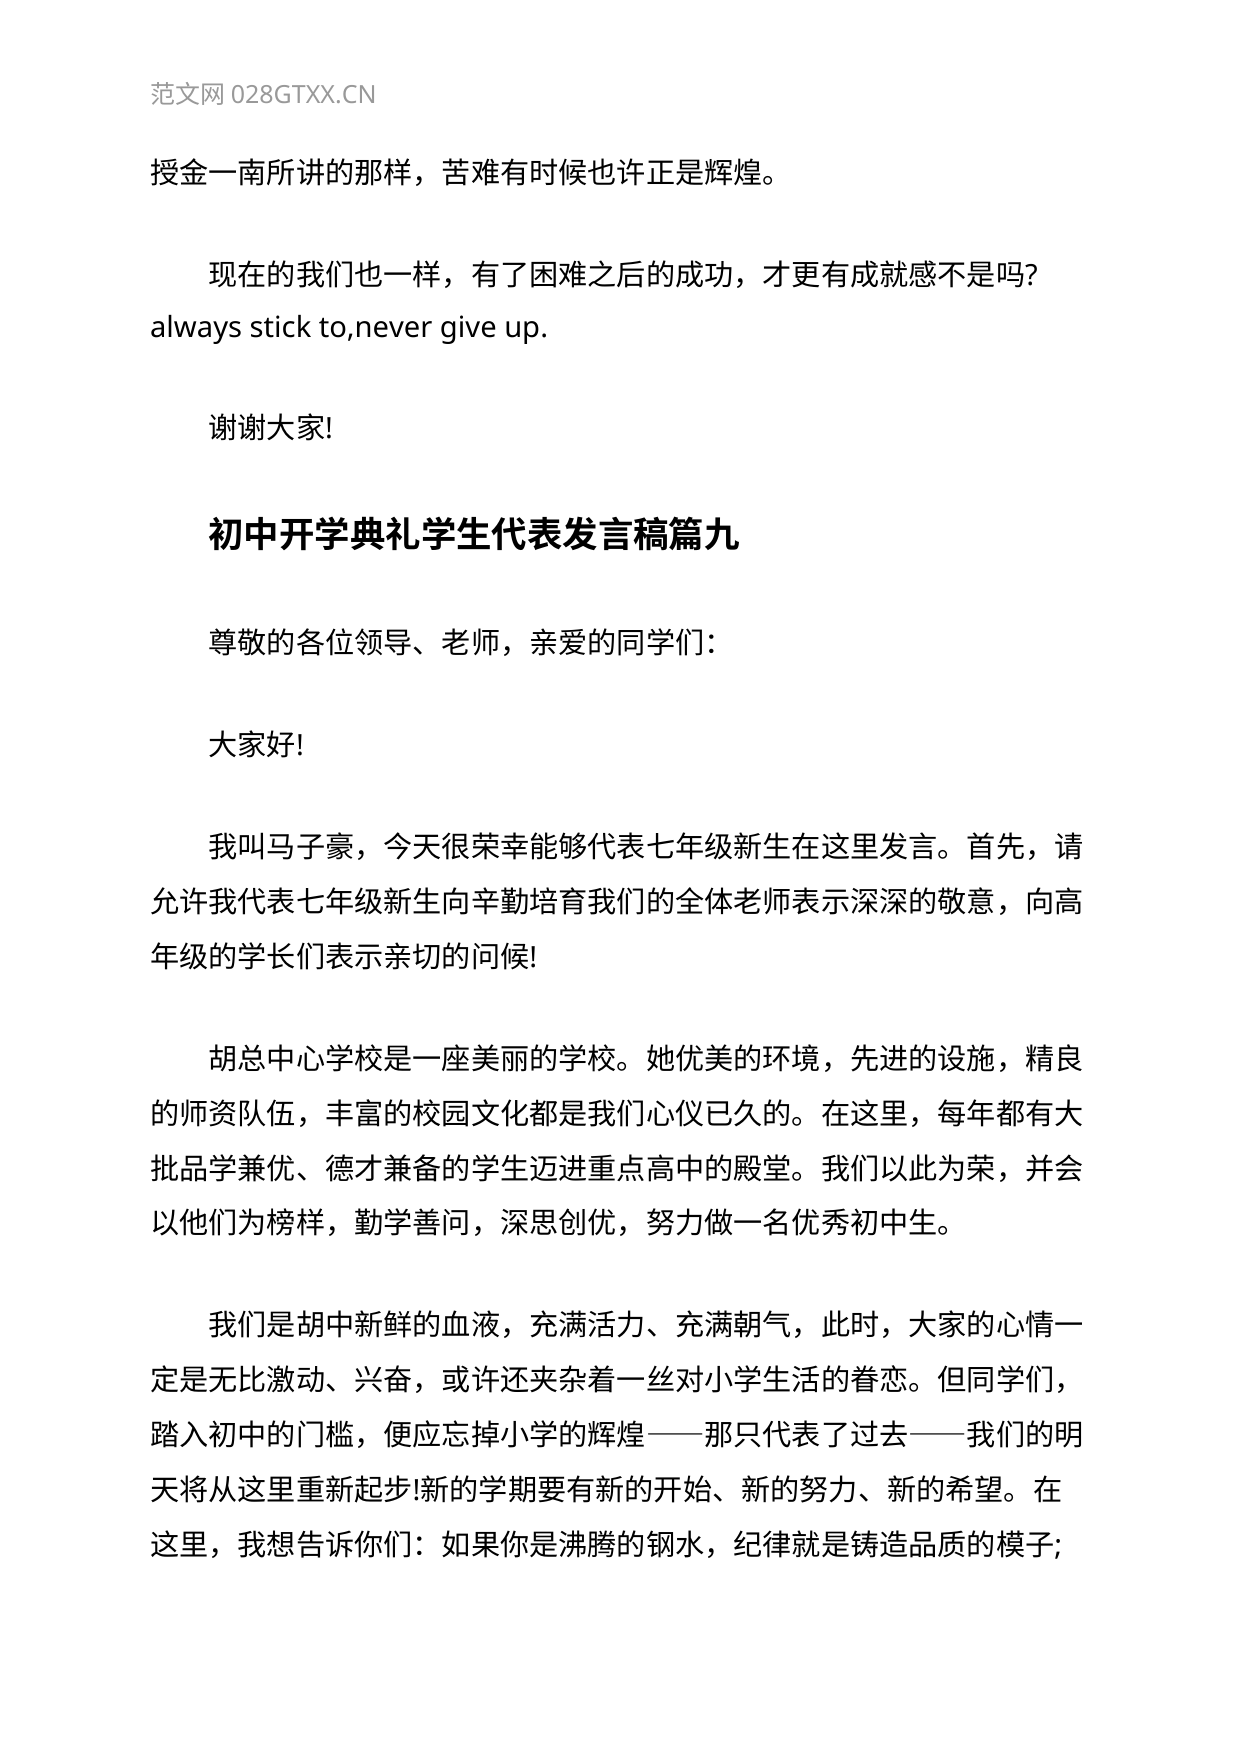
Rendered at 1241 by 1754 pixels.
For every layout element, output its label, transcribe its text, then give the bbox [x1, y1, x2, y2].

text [150, 1302, 1090, 1564]
text 我叫马子豪，今天很荣幸能够代表七年级新生在这里发言。首先，请允许我代表七年级新生向辛勤培育我们的全体老师表示深深的敬意，向高年级的学长们表示亲切的问候! [150, 824, 1090, 976]
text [150, 150, 1090, 192]
text 谢谢大家! [150, 404, 1090, 447]
text 尊敬的各位领导、老师，亲爱的同学们： [150, 620, 1090, 662]
text 胡总中心学校是一座美丽的学校。她优美的环境，先进的设施，精良的师资队伍，丰富的校园文化都是我们心仪已久的。在这里，每年都有大批品学兼优、德才兼备的学生迈进重点高中的殿堂。我们以此为荣，并会以他们为榜样，勤学善问，深思创优，努力做一名优秀初中生。 [150, 1035, 1090, 1242]
text 初中开学典礼学生代表发言稿篇九 [150, 506, 1090, 558]
text 大家好! [150, 722, 1090, 764]
text 现在的我们也一样，有了困难之后的成功，才更有成就感不是吗?always stick to,never give up. [150, 252, 1090, 346]
